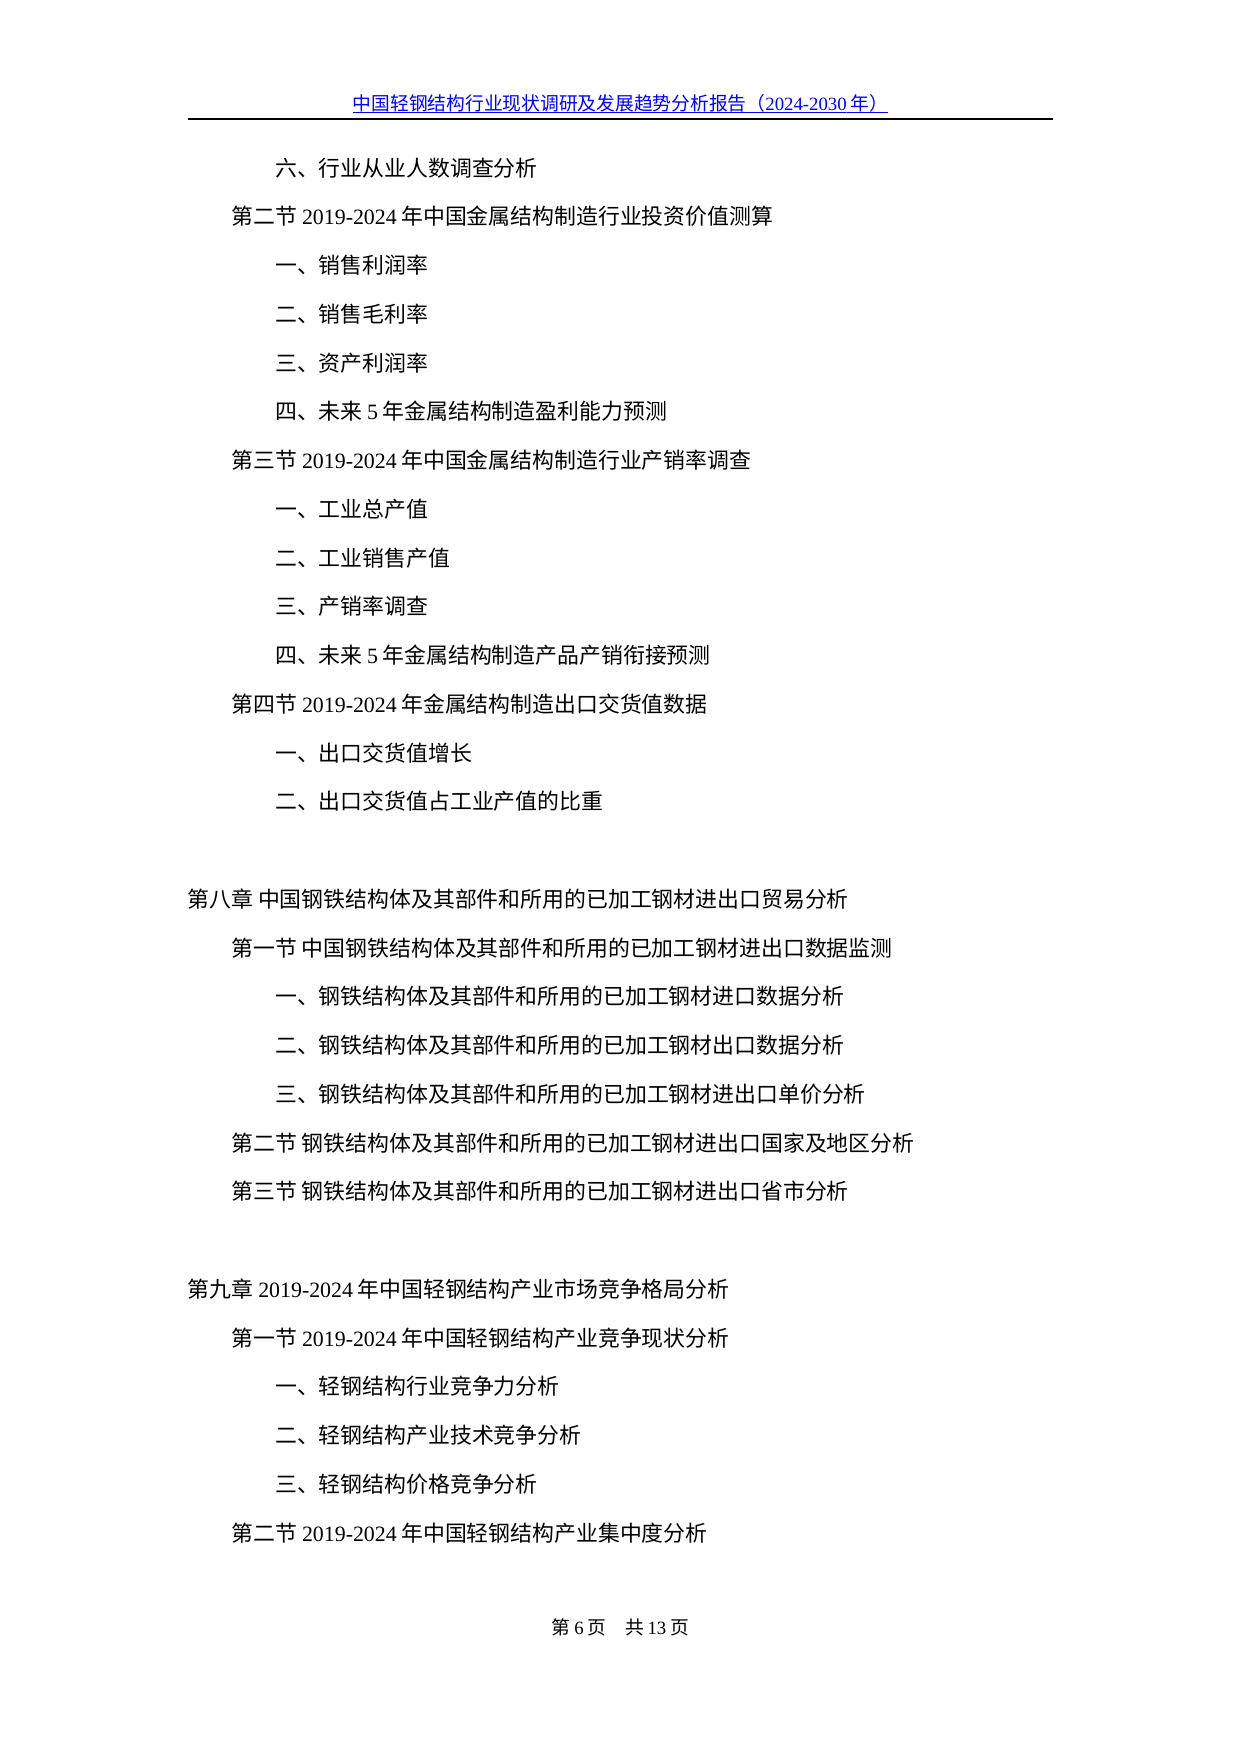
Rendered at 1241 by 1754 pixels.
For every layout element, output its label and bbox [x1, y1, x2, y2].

text [187, 150, 1053, 1548]
